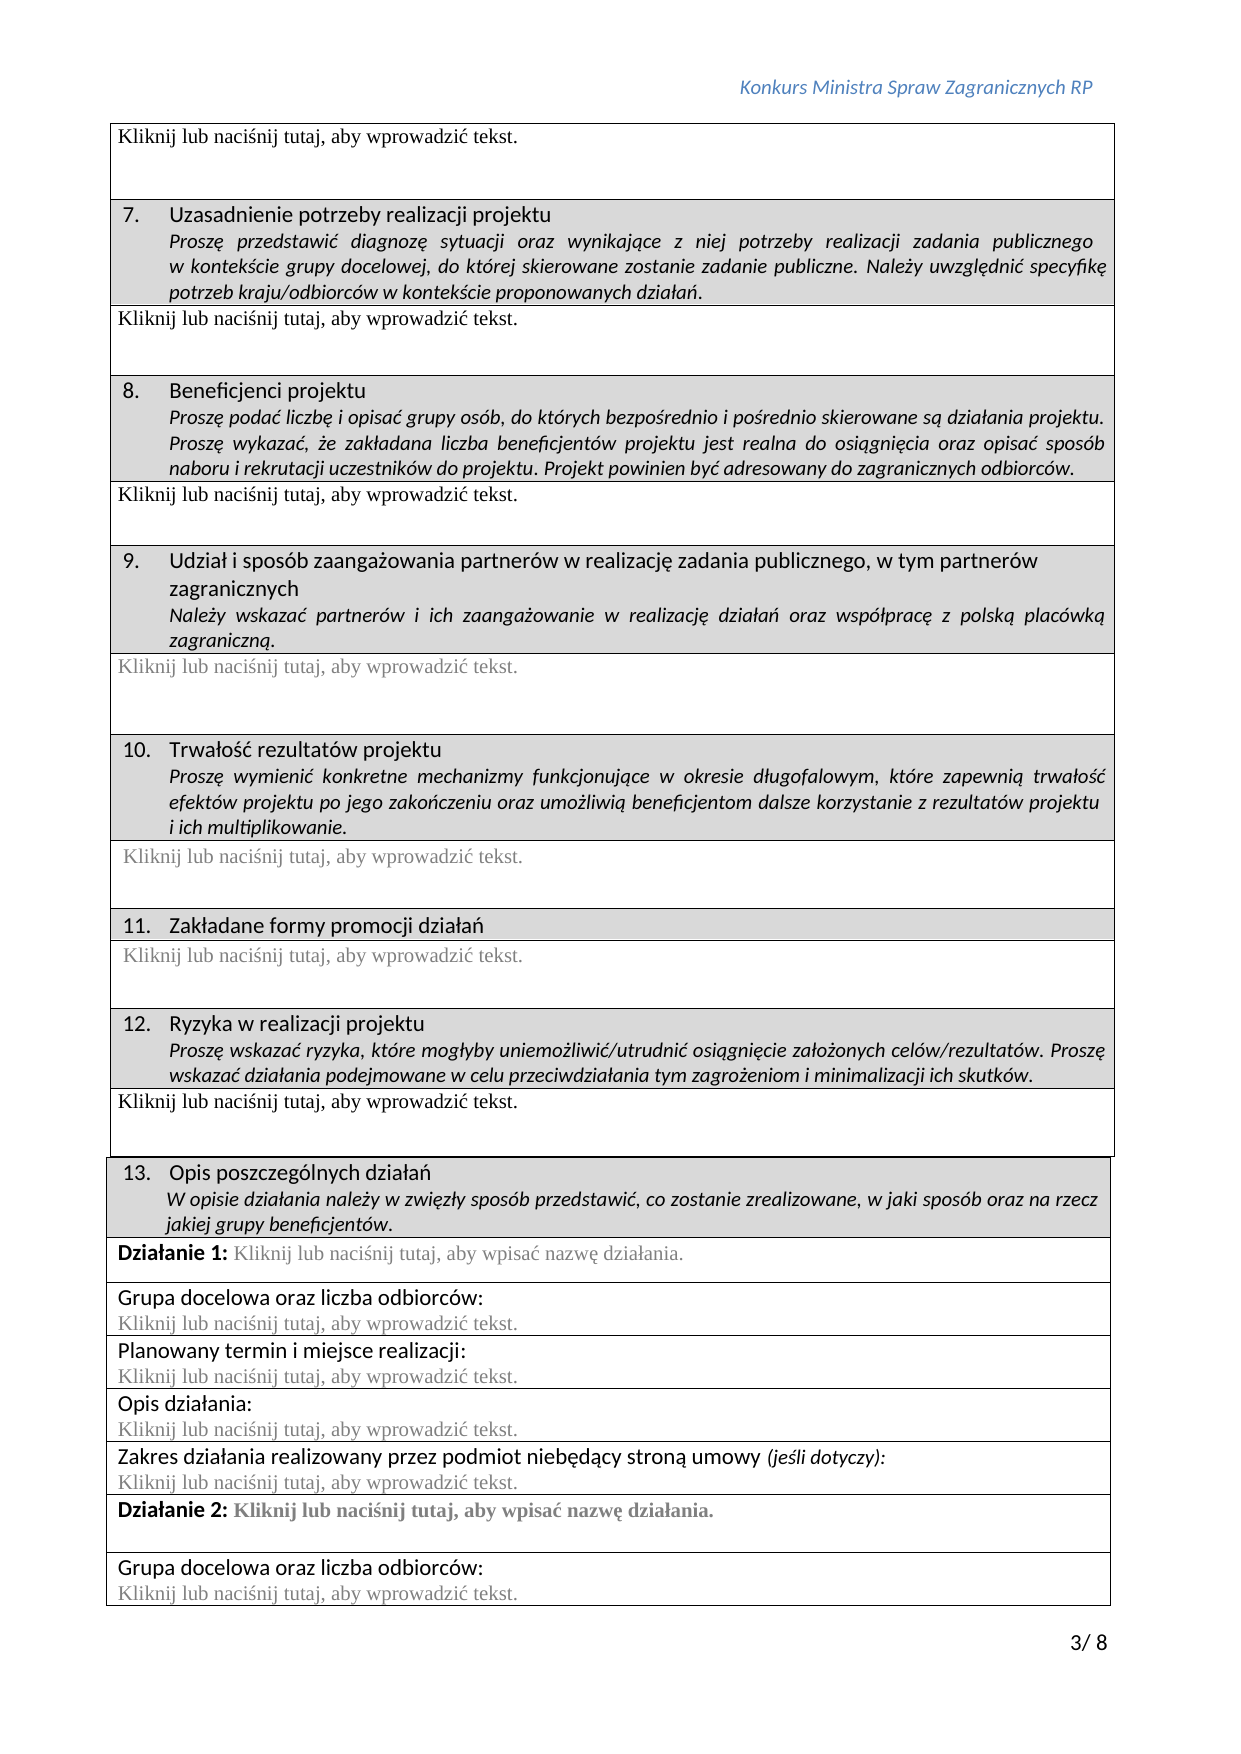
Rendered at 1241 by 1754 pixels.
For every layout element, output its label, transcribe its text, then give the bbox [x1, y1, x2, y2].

table_header Opis poszczególnych działań W opisie działania należy w zwięzły sposób przedstawić, co zostanie zrealizowane, w jaki sposób oraz na rzecz jakiej grupy beneficjentów. [107, 1158, 1110, 1237]
table_cell Grupa docelowa oraz liczba odbiorców: [107, 1283, 1110, 1335]
table_cell [111, 654, 1114, 734]
table_cell Trwałość rezultatów projektu Proszę wymienić konkretne mechanizmy funkcjonujące w okresie długofalowym, które zapewnią trwałość efektów projektu po jego zakończeniu oraz umożliwią beneficjentom dalsze korzystanie z rezultatów projektu i ich multiplikowanie. [111, 735, 1114, 840]
table_cell Działanie 2: [107, 1495, 1110, 1552]
table_cell Uzasadnienie potrzeby realizacji projektu Proszę przedstawić diagnozę sytuacji oraz wynikające z niej potrzeby realizacji zadania publicznego w kontekście grupy docelowej, do której skierowane zostanie zadanie publiczne. Należy uwzględnić specyfikę potrzeb kraju/odbiorców w kontekście proponowanych działań. [111, 200, 1114, 304]
table_cell Ryzyka w realizacji projektu Proszę wskazać ryzyka, które mogłyby uniemożliwić/utrudnić osiągnięcie założonych celów/rezultatów. Proszę wskazać działania podejmowane w celu przeciwdziałania tym zagrożeniom i minimalizacji ich skutków. [111, 1009, 1114, 1088]
table_cell [111, 482, 1114, 545]
table_cell Opis działania: [107, 1389, 1110, 1441]
table_cell Udział i sposób zaangażowania partnerów w realizację zadania publicznego, w tym partnerów zagranicznych Należy wskazać partnerów i ich zaangażowanie w realizację działań oraz współpracę z polską placówką zagraniczną. [111, 546, 1114, 653]
table_cell Planowany termin i miejsce realizacji: [107, 1336, 1110, 1388]
table_cell Grupa docelowa oraz liczba odbiorców: [107, 1553, 1110, 1605]
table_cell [107, 1442, 1110, 1494]
table_cell Zakładane formy promocji działań [111, 909, 1114, 939]
table_cell Beneficjenci projektu Proszę podać liczbę i opisać grupy osób, do których bezpośrednio i pośrednio skierowane są działania projektu. Proszę wykazać, że zakładana liczba beneficjentów projektu jest realna do osiągnięcia oraz opisać sposób naboru i rekrutacji uczestników do projektu. Projekt powinien być adresowany do zagranicznych odbiorców. [111, 376, 1114, 481]
table_cell [111, 941, 1114, 1008]
table_cell Działanie 1: [107, 1238, 1110, 1282]
table_cell [111, 841, 1114, 908]
